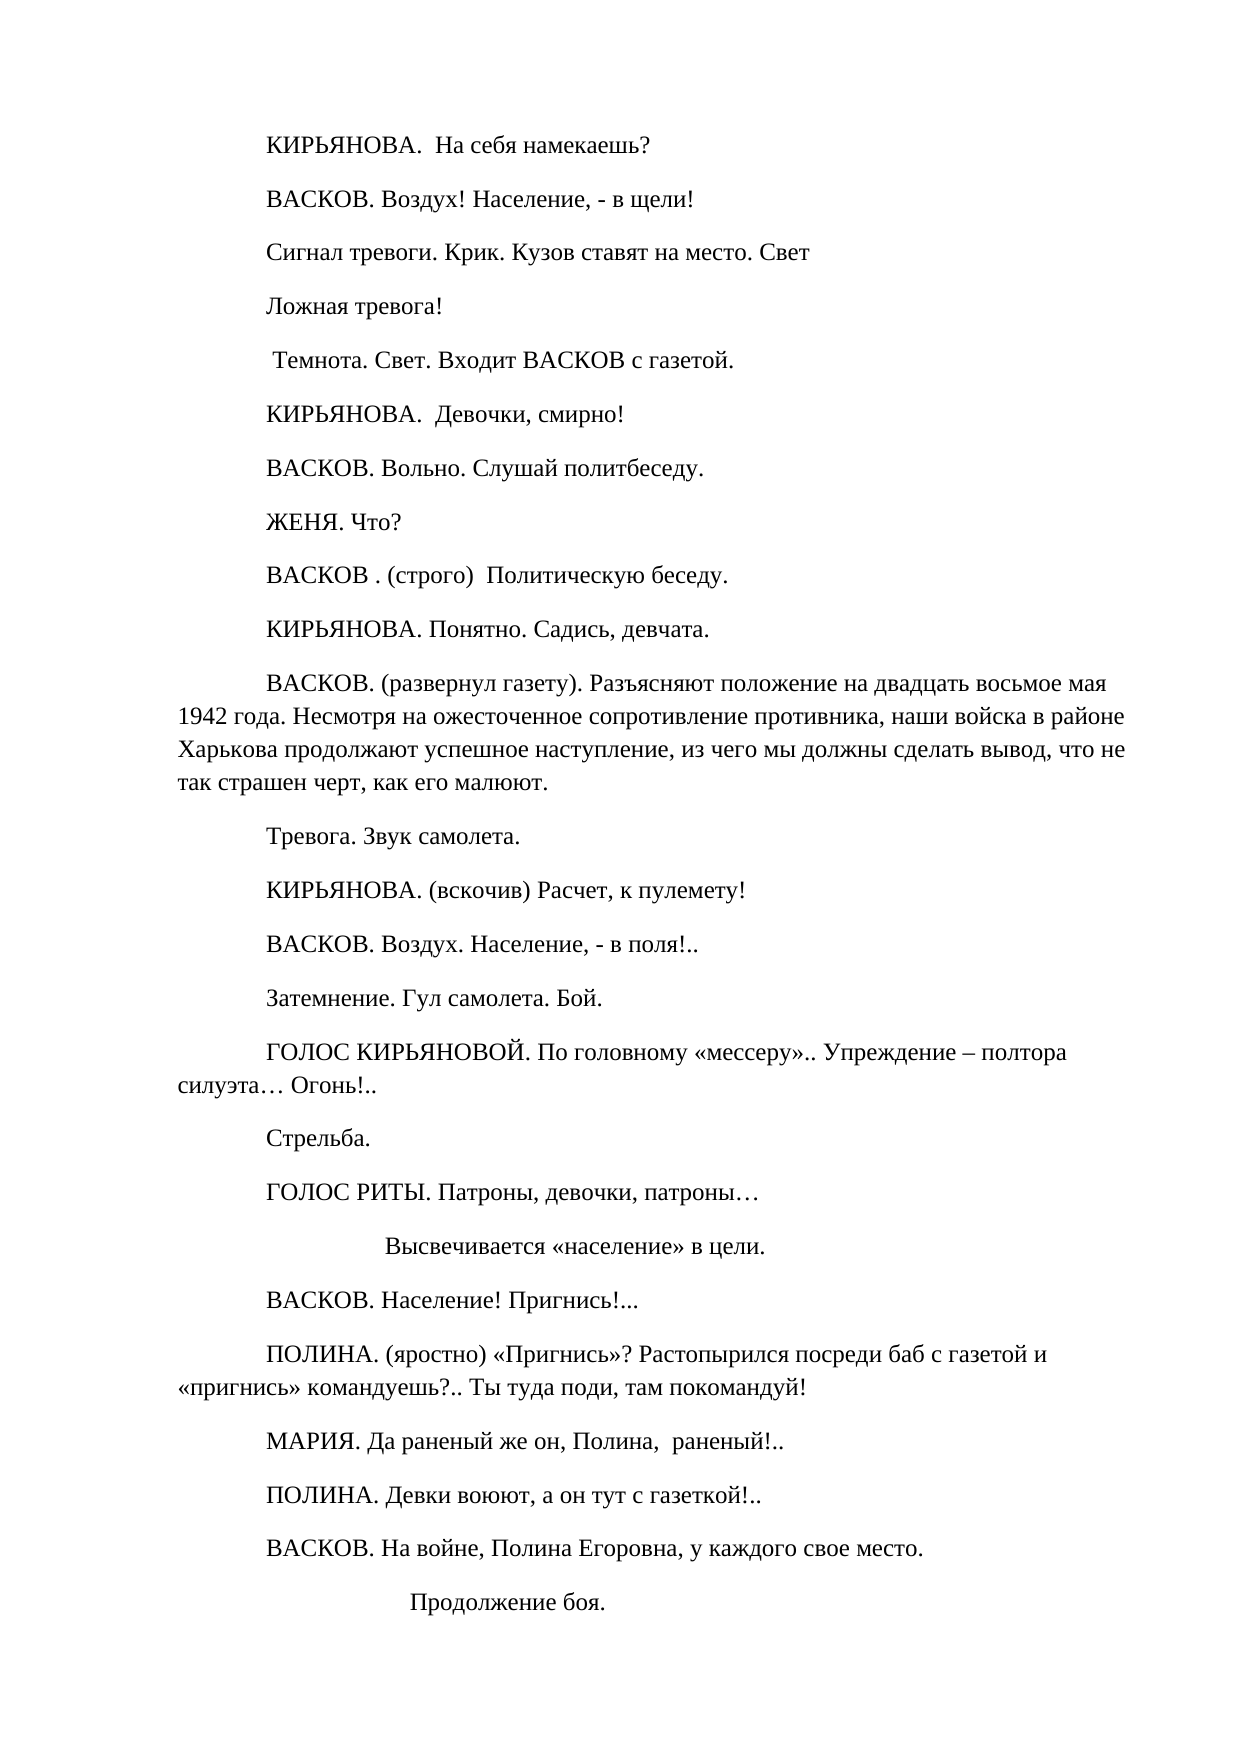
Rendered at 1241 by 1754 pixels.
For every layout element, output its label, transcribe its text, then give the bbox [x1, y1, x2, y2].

text КИРЬЯНОВА. (вскочив) Расчет, к пулемету! [177, 875, 1152, 904]
text Затемнение. Гул самолета. Бой. [177, 983, 1152, 1012]
text КИРЬЯНОВА. На себя намекаешь? [177, 130, 1152, 158]
text КИРЬЯНОВА. Девочки, смирно! [177, 399, 1152, 428]
text ВАСКОВ. Население! Пригнись!... [177, 1285, 1152, 1314]
text Тревога. Звук самолета. [177, 821, 1152, 850]
text ВАСКОВ. Воздух! Население, - в щели! [177, 184, 1152, 212]
text ГОЛОС КИРЬЯНОВОЙ. По головному «мессеру».. Упреждение – полтора силуэта… Огонь!.. [177, 1037, 1152, 1098]
text КИРЬЯНОВА. Понятно. Садись, девчата. [177, 614, 1152, 643]
text МАРИЯ. Да раненый же он, Полина, раненый!.. [177, 1426, 1152, 1454]
text ПОЛИНА. (яростно) «Пригнись»? Растопырился посреди баб с газетой и «пригнись» командуешь?.. Ты туда поди, там покомандуй! [177, 1339, 1152, 1401]
text ПОЛИНА. Девки воюют, а он тут с газеткой!.. [177, 1480, 1152, 1508]
text Сигнал тревоги. Крик. Кузов ставят на место. Свет [177, 237, 1152, 266]
text ВАСКОВ. Воздух. Население, - в поля!.. [177, 929, 1152, 958]
text ВАСКОВ. На войне, Полина Егоровна, у каждого свое место. [177, 1533, 1152, 1562]
text Ложная тревога! [177, 291, 1152, 320]
text ВАСКОВ. (развернул газету). Разъясняют положение на двадцать восьмое мая 1942 года. Несмотря на ожесточенное сопротивление противника, наши войска в районе Харькова продолжают успешное наступление, из чего мы должны сделать вывод, что не так страшен черт, как его малюют. [177, 668, 1152, 796]
text Стрельба. [177, 1123, 1152, 1152]
text ВАСКОВ. Вольно. Слушай политбеседу. [177, 453, 1152, 482]
text Высвечивается «население» в цели. [177, 1231, 1152, 1260]
text Продолжение боя. [177, 1587, 1152, 1616]
text ЖЕНЯ. Что? [177, 507, 1152, 536]
text Темнота. Свет. Входит ВАСКОВ с газетой. [177, 345, 1152, 374]
text ВАСКОВ . (строго) Политическую беседу. [177, 561, 1152, 589]
text ГОЛОС РИТЫ. Патроны, девочки, патроны… [177, 1177, 1152, 1206]
